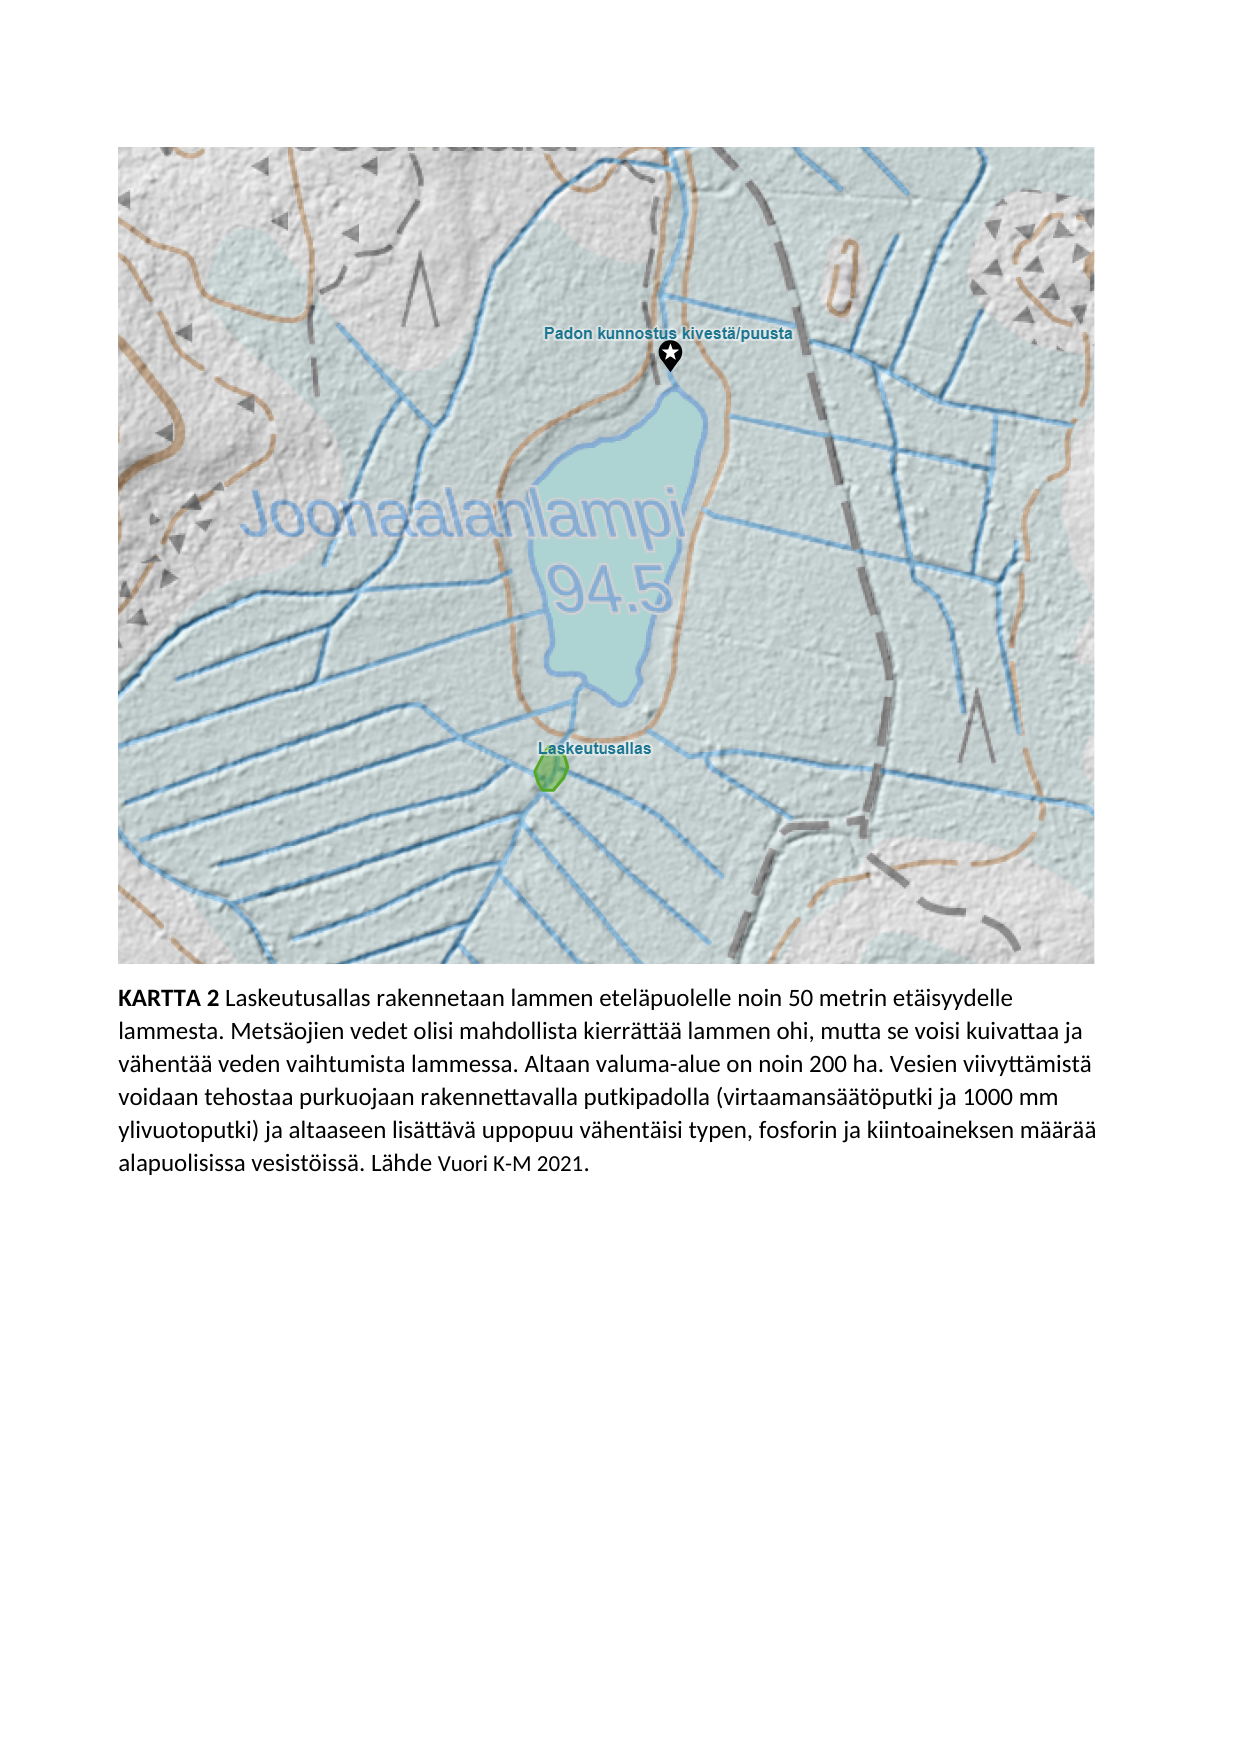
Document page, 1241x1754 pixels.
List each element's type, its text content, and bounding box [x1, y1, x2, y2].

text KARTTA 2 Laskeutusallas rakennetaan lammen eteläpuolelle noin 50 metrin etäisyydelle lammesta. Metsäojien vedet olisi mahdollista kierrättää lammen ohi, mutta se voisi kuivattaa ja vähentää veden vaihtumista lammessa. Altaan valuma-alue on noin 200 ha. Vesien viivyttämistä voidaan tehostaa purkuojaan rakennettavalla putkipadolla (virtaamansäätöputki ja 1000 mm ylivuotoputki) ja altaaseen lisättävä uppopuu vähentäisi typen, fosforin ja kiintoaineksen määrää alapuolisissa vesistöissä. Lähde Vuori K-M 2021. [118, 982, 1122, 1177]
picture [118, 147, 1095, 964]
